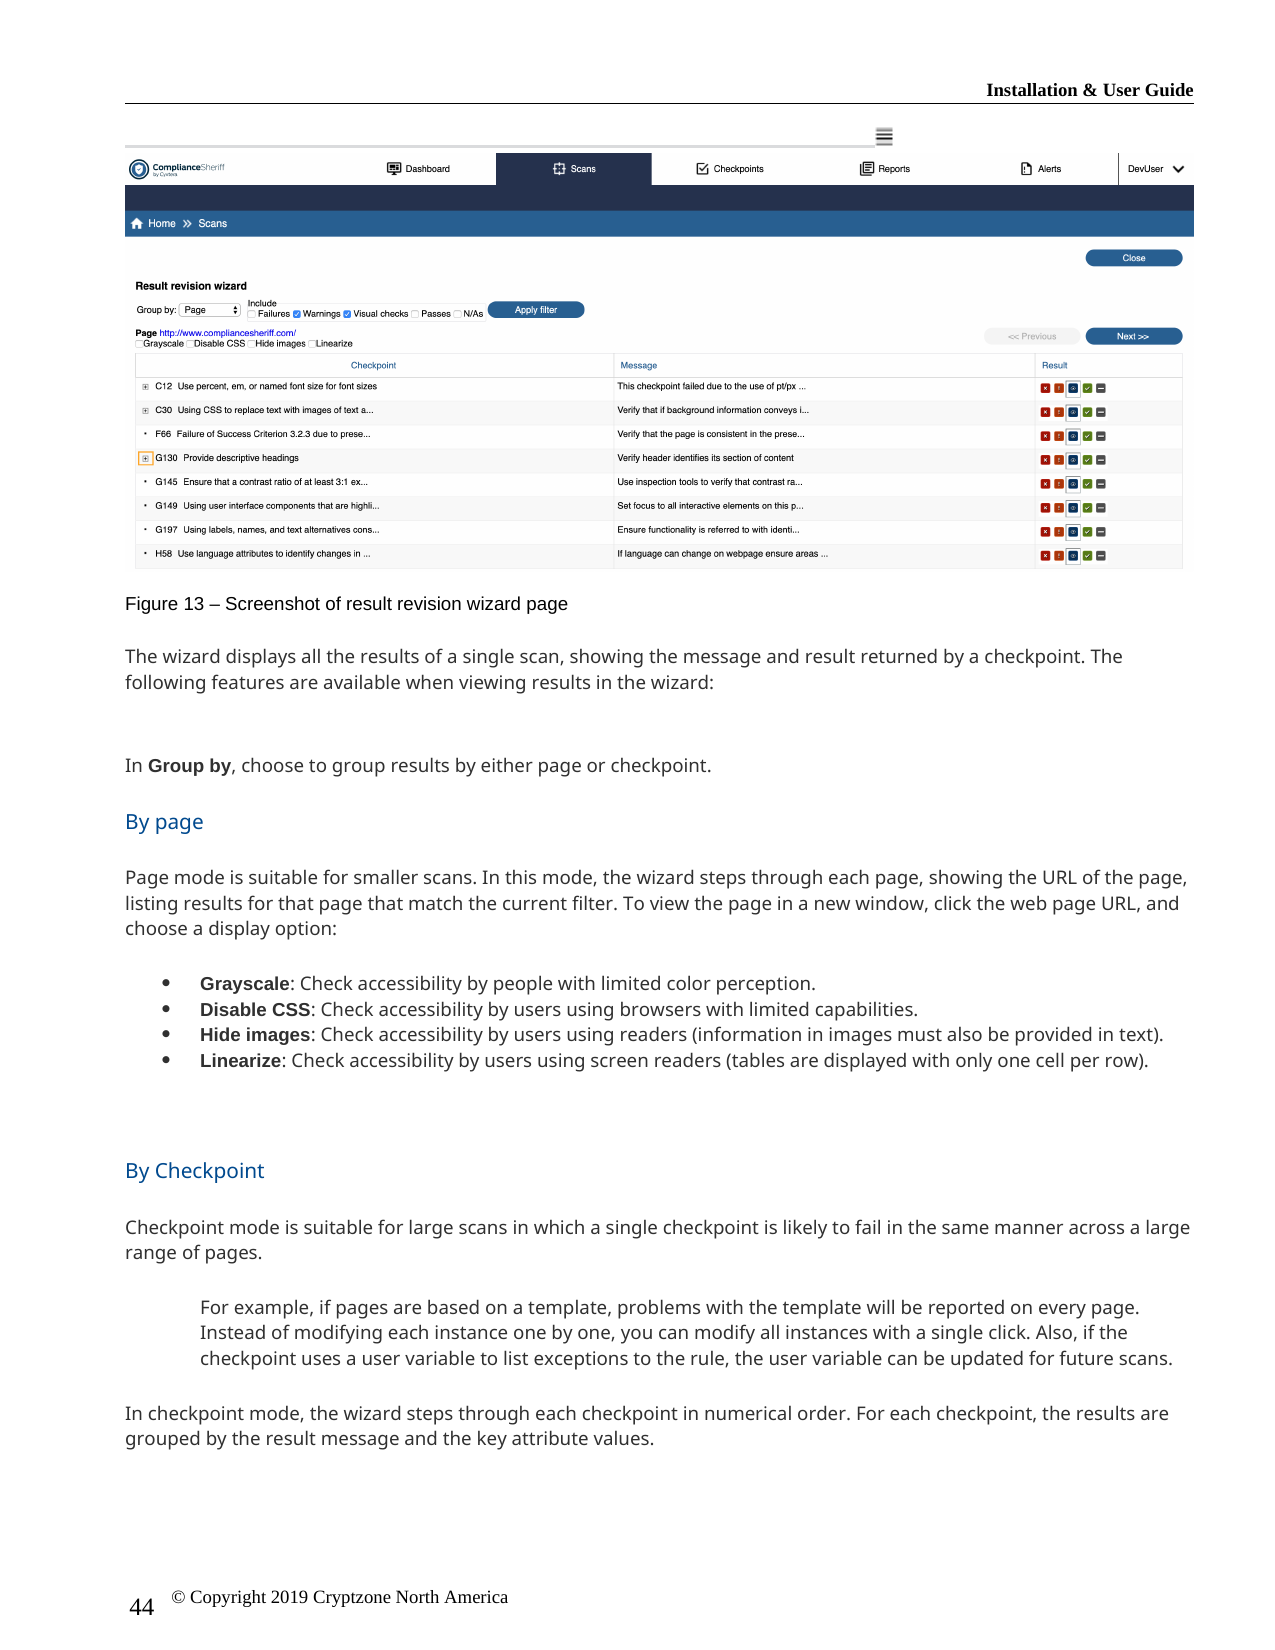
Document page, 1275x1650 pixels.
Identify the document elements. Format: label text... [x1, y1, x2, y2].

picture [125, 153, 1194, 572]
list Grayscale: Check accessibility by people with limited color perception. [162, 970, 1194, 996]
text Figure 13 – Screenshot of result revision wizard page [125, 593, 1194, 614]
list Hide images: Check accessibility by users using readers (information in images must also be provided in text). [162, 1021, 1194, 1047]
picture [125, 124, 899, 148]
text By Checkpoint [125, 1156, 1194, 1185]
text For example, if pages are based on a template, problems with the template will be reported on every page. Instead of modifying each instance one by one, you can modify all instances with a single click. Also, if the checkpoint uses a user variable to list exceptions to the rule, the user variable can be updated for future scans. [200, 1294, 1194, 1371]
text By page [125, 807, 1194, 836]
text In checkpoint mode, the wizard steps through each checkpoint in numerical order. For each checkpoint, the results are grouped by the result message and the key attribute values. [125, 1400, 1194, 1451]
text The wizard displays all the results of a single scan, showing the message and result returned by a checkpoint. The following features are available when viewing results in the wizard: [125, 643, 1194, 723]
list Disable CSS: Check accessibility by users using browsers with limited capabilities. [162, 996, 1194, 1021]
text In Group by, choose to group results by either page or checkpoint. [125, 752, 1194, 778]
text Page mode is suitable for smaller scans. In this mode, the wizard steps through each page, showing the URL of the page, listing results for that page that match the current filter. To view the page in a new window, click the web page URL, and choose a display option: [125, 865, 1194, 941]
text Checkpoint mode is suitable for large scans in which a single checkpoint is likely to fail in the same manner across a large range of pages. [125, 1214, 1194, 1265]
list Linearize: Check accessibility by users using screen readers (tables are displayed with only one cell per row). [162, 1047, 1194, 1072]
